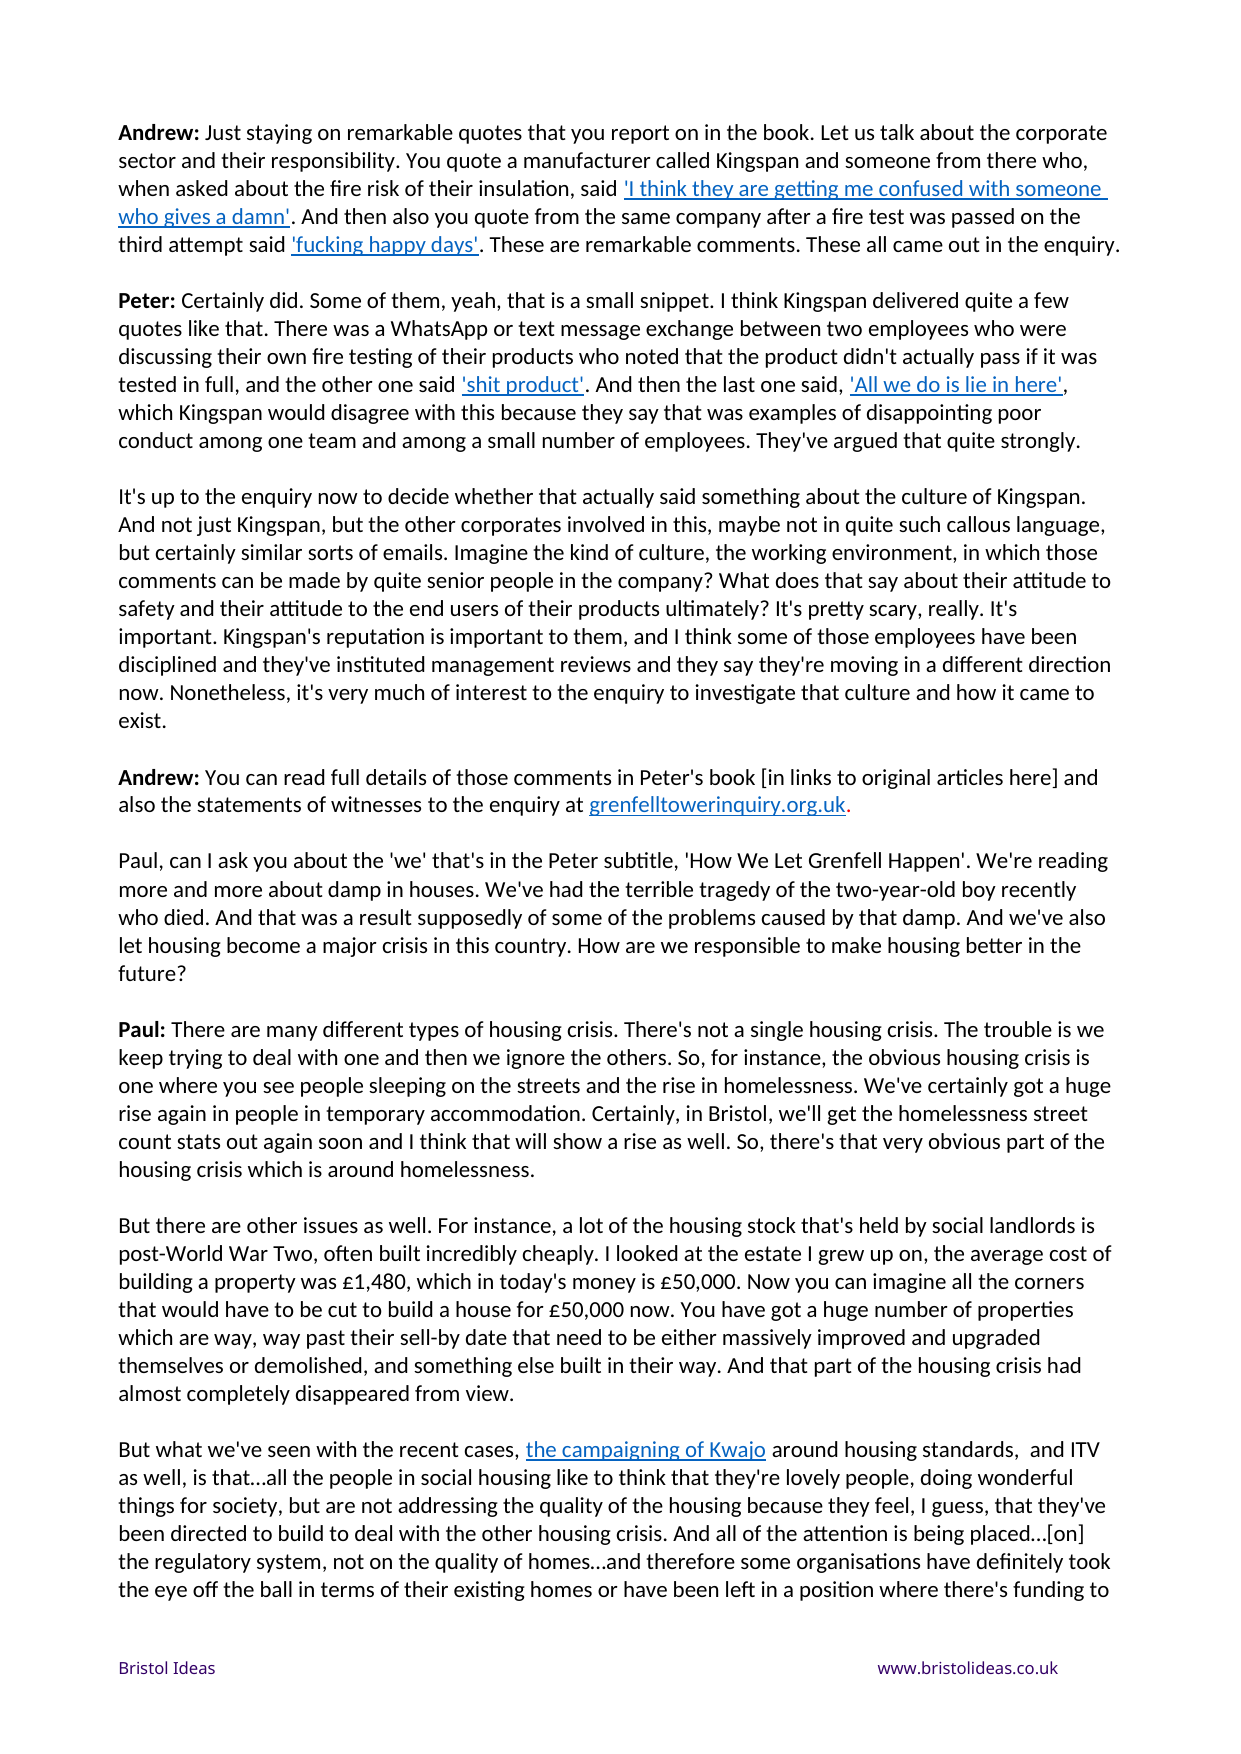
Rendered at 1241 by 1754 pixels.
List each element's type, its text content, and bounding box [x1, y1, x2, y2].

text But there are other issues as well. For instance, a lot of the housing stock that's held by social landlords is post-World War Two, often built incredibly cheaply. I looked at the estate I grew up on, the average cost of building a property was £1,480, which in today's money is £50,000. Now you can imagine all the corners that would have to be cut to build a house for £50,000 now. You have got a huge number of properties which are way, way past their sell-by date that need to be either massively improved and upgraded themselves or demolished, and something else built in their way. And that part of the housing crisis had almost completely disappeared from view. [118, 1211, 1122, 1407]
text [118, 1435, 1122, 1603]
text Andrew: You can read full details of those comments in Peter's book [in links to original articles here] and also the statements of witnesses to the enquiry at grenfelltowerinquiry.org.uk. [118, 763, 1122, 819]
text Andrew: Just staying on remarkable quotes that you report on in the book. Let us talk about the corporate sector and their responsibility. You quote a manufacturer called Kingspan and someone from there who, when asked about the fire risk of their insulation, said 'I think they are getting me confused with someone who gives a damn'. And then also you quote from the same company after a fire test was passed on the third attempt said 'fucking happy days'. These are remarkable comments. These all came out in the enquiry. [118, 118, 1122, 258]
text It's up to the enquiry now to decide whether that actually said something about the culture of Kingspan. And not just Kingspan, but the other corporates involved in this, maybe not in quite such callous language, but certainly similar sorts of emails. Imagine the kind of culture, the working environment, in which those comments can be made by quite senior people in the company? What does that say about their attitude to safety and their attitude to the end users of their products ultimately? It's pretty scary, really. It's important. Kingspan's reputation is important to them, and I think some of those employees have been disciplined and they've instituted management reviews and they say they're moving in a different direction now. Nonetheless, it's very much of interest to the enquiry to investigate that culture and how it came to exist. [118, 482, 1122, 734]
text Peter: Certainly did. Some of them, yeah, that is a small snippet. I think Kingspan delivered quite a few quotes like that. There was a WhatsApp or text message exchange between two employees who were discussing their own fire testing of their products who noted that the product didn't actually pass if it was tested in full, and the other one said 'shit product'. And then the last one said, 'All we do is lie in here', which Kingspan would disagree with this because they say that was examples of disappointing poor conduct among one team and among a small number of employees. They've argued that quite strongly. [118, 286, 1122, 454]
text Paul, can I ask you about the 'we' that's in the Peter subtitle, 'How We Let Grenfell Happen'. We're reading more and more about damp in houses. We've had the terrible tragedy of the two-year-old boy recently who died. And that was a result supposedly of some of the problems caused by that damp. And we've also let housing become a major crisis in this country. How are we responsible to make housing better in the future? [118, 847, 1122, 987]
text Paul: There are many different types of housing crisis. There's not a single housing crisis. The trouble is we keep trying to deal with one and then we ignore the others. So, for instance, the obvious housing crisis is one where you see people sleeping on the streets and the rise in homelessness. We've certainly got a huge rise again in people in temporary accommodation. Certainly, in Bristol, we'll get the homelessness street count stats out again soon and I think that will show a rise as well. So, there's that very obvious part of the housing crisis which is around homelessness. [118, 1015, 1122, 1183]
